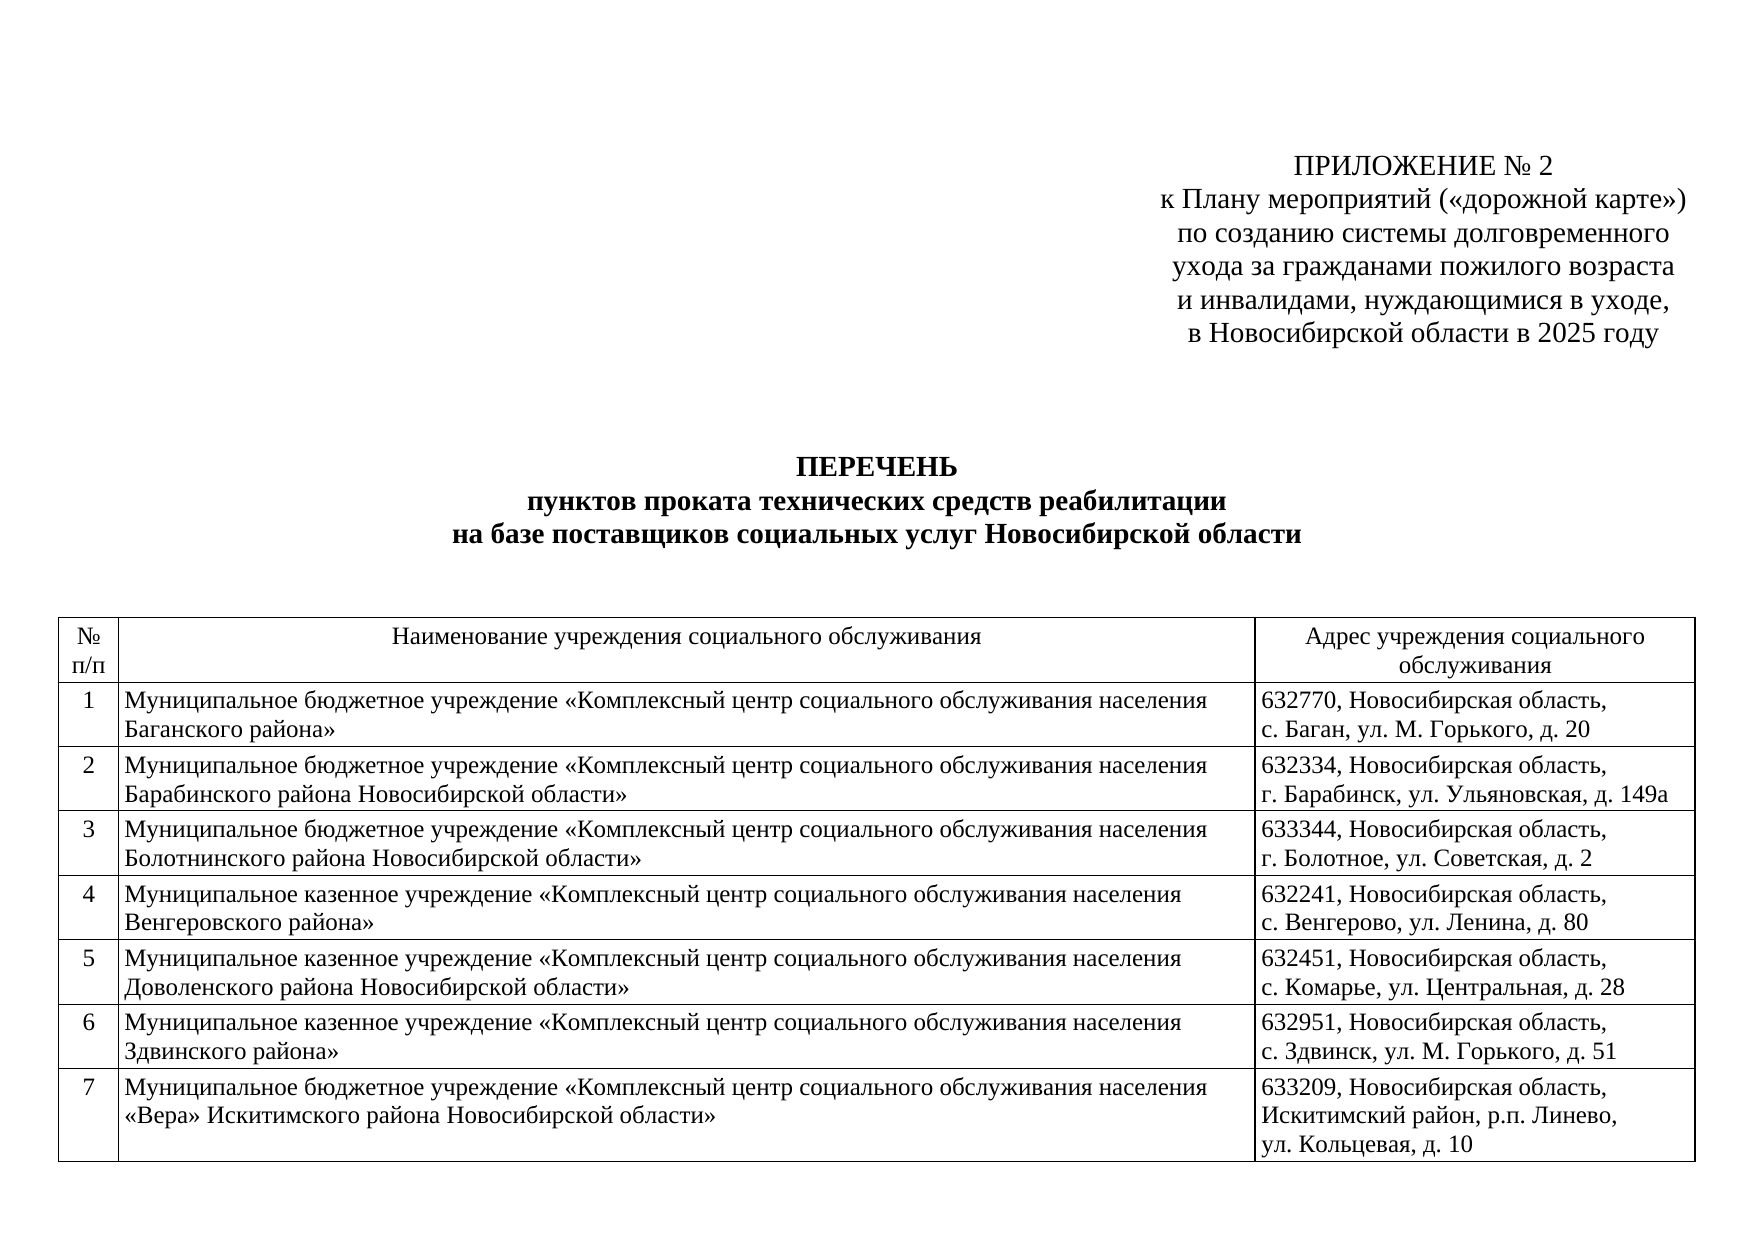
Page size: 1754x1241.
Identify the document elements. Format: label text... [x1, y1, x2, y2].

table_cell 3 [59, 811, 118, 875]
text к Плану мероприятий («дорожной карте») по созданию системы долговременного ухода за гражданами пожилого возраста и инвалидами, нуждающимися в уходе, в Новосибирской области в 2025 году [1152, 181, 1695, 349]
table_header № п/п [59, 618, 118, 682]
table_cell 7 [59, 1069, 118, 1161]
table_cell 1 [59, 683, 118, 746]
table_header Адрес учреждения социального обслуживания [1256, 618, 1694, 682]
table_cell Муниципальное бюджетное учреждение «Комплексный центр социального обслуживания населения Барабинского района Новосибирской области» [119, 747, 1254, 810]
table_cell 632241, Новосибирская область, с. Венгерово, ул. Ленина, д. 80 [1256, 876, 1694, 939]
text ПРИЛОЖЕНИЕ № 2 [1152, 148, 1695, 181]
table_cell 5 [59, 940, 118, 1003]
table_cell 2 [59, 747, 118, 810]
table_cell 632951, Новосибирская область, с. Здвинск, ул. М. Горького, д. 51 [1256, 1005, 1694, 1068]
text на базе поставщиков социальных услуг Новосибирской области [59, 517, 1695, 550]
table_header Наименование учреждения социального обслуживания [119, 618, 1254, 682]
table_cell Муниципальное бюджетное учреждение «Комплексный центр социального обслуживания населения Баганского района» [119, 683, 1254, 746]
table_cell Муниципальное бюджетное учреждение «Комплексный центр социального обслуживания населения «Вера» Искитимского района Новосибирской области» [119, 1069, 1254, 1161]
table_cell 633209, Новосибирская область, Искитимский район, р.п. Линево, ул. Кольцевая, д. 10 [1256, 1069, 1694, 1161]
table_cell Муниципальное казенное учреждение «Комплексный центр социального обслуживания населения Венгеровского района» [119, 876, 1254, 939]
table_cell 4 [59, 876, 118, 939]
table_cell 633344, Новосибирская область, г. Болотное, ул. Советская, д. 2 [1256, 811, 1694, 875]
table_cell 632334, Новосибирская область, г. Барабинск, ул. Ульяновская, д. 149а [1256, 747, 1694, 810]
table_cell Муниципальное бюджетное учреждение «Комплексный центр социального обслуживания населения Болотнинского района Новосибирской области» [119, 811, 1254, 875]
table_cell 6 [59, 1005, 118, 1068]
table_cell 632451, Новосибирская область, с. Комарье, ул. Центральная, д. 28 [1256, 940, 1694, 1003]
table_cell 632770, Новосибирская область, с. Баган, ул. М. Горького, д. 20 [1256, 683, 1694, 746]
table_cell Муниципальное казенное учреждение «Комплексный центр социального обслуживания населения Доволенского района Новосибирской области» [119, 940, 1254, 1003]
text пунктов проката технических средств реабилитации [59, 483, 1695, 517]
text ПЕРЕЧЕНЬ [59, 449, 1695, 483]
table_cell Муниципальное казенное учреждение «Комплексный центр социального обслуживания населения Здвинского района» [119, 1005, 1254, 1068]
